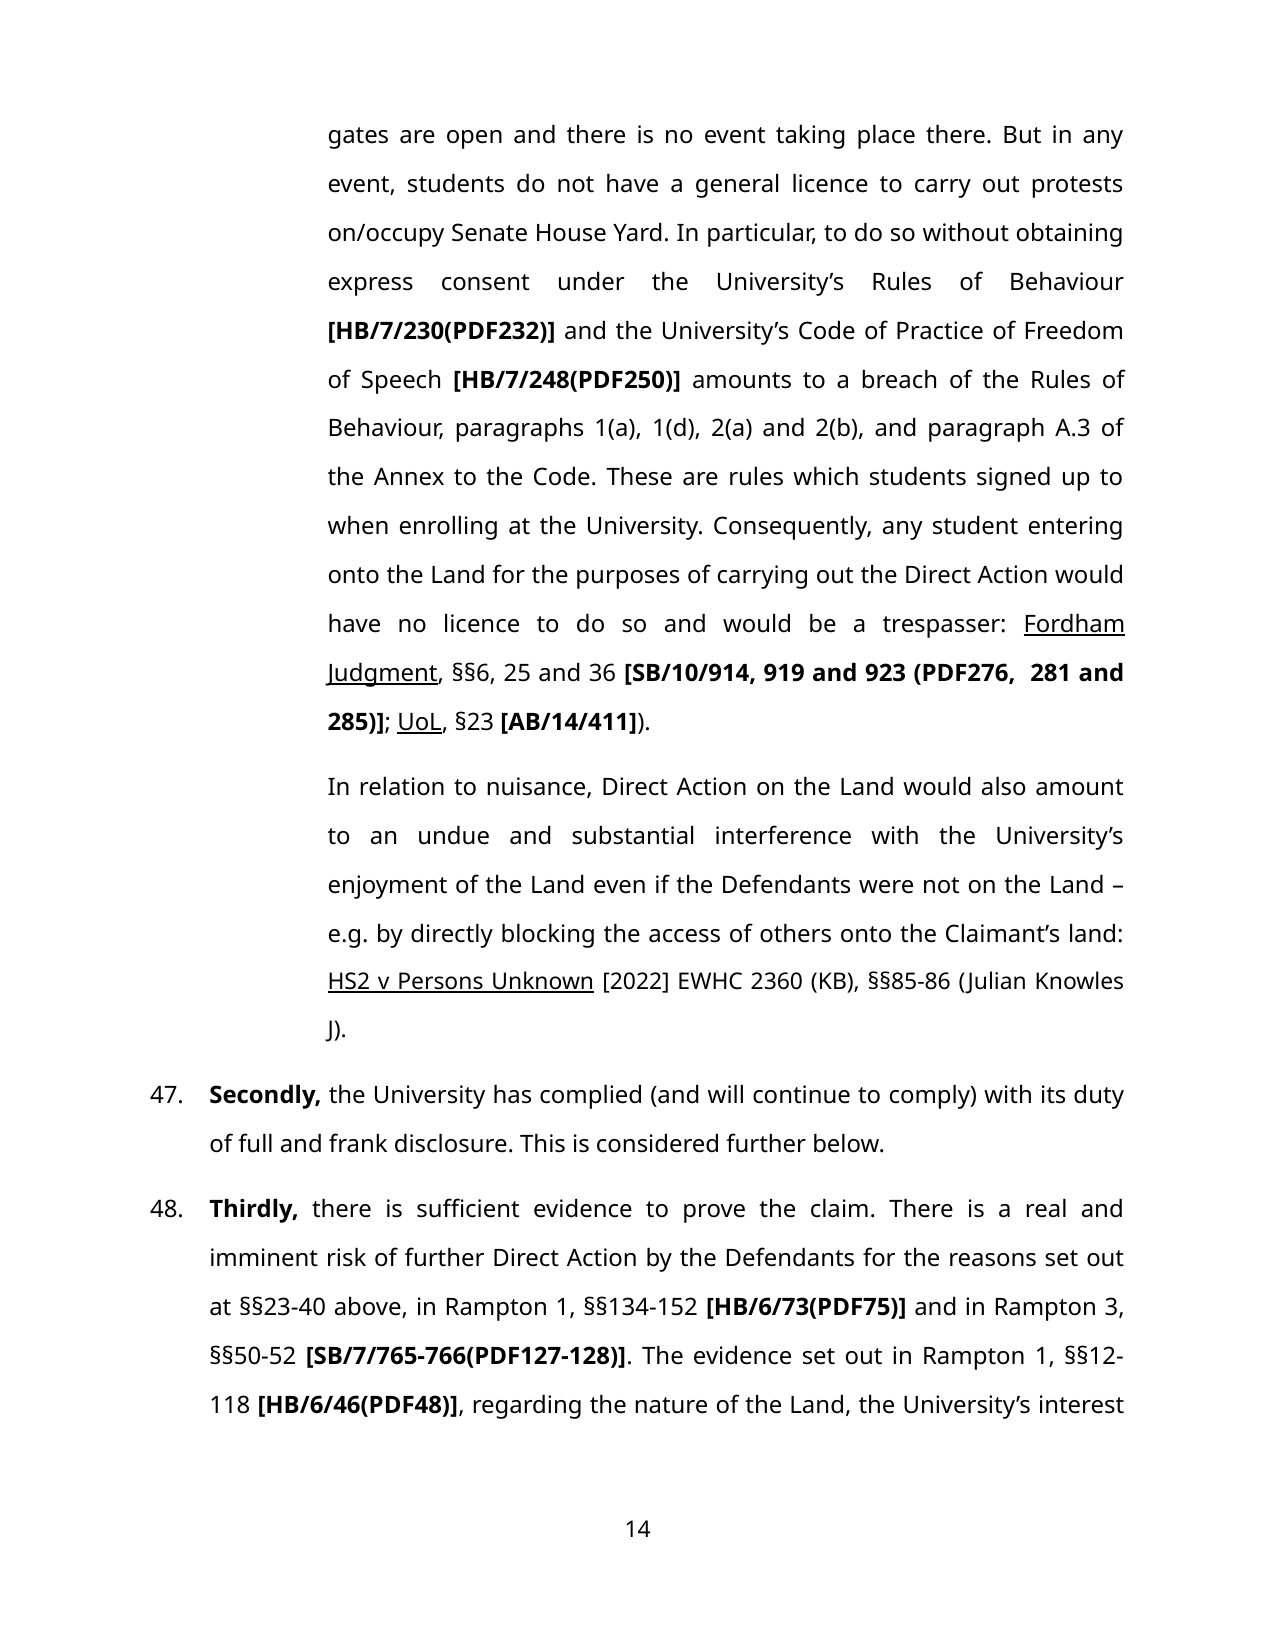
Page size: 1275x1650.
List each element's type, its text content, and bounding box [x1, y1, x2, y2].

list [268, 118, 1125, 737]
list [150, 1192, 1125, 1420]
text In relation to nuisance, Direct Action on the Land would also amount to an undue and substantial interference with the University’s enjoyment of the Land even if the Defendants were not on the Land – e.g. by directly blocking the access of others onto the Claimant’s land: HS2 v Persons Unknown [2022] EWHC 2360 (KB), §§85-86 (Julian Knowles J). [327, 770, 1125, 1045]
list Secondly, the University has complied (and will continue to comply) with its duty of full and frank disclosure. This is considered further below. [150, 1078, 1125, 1159]
